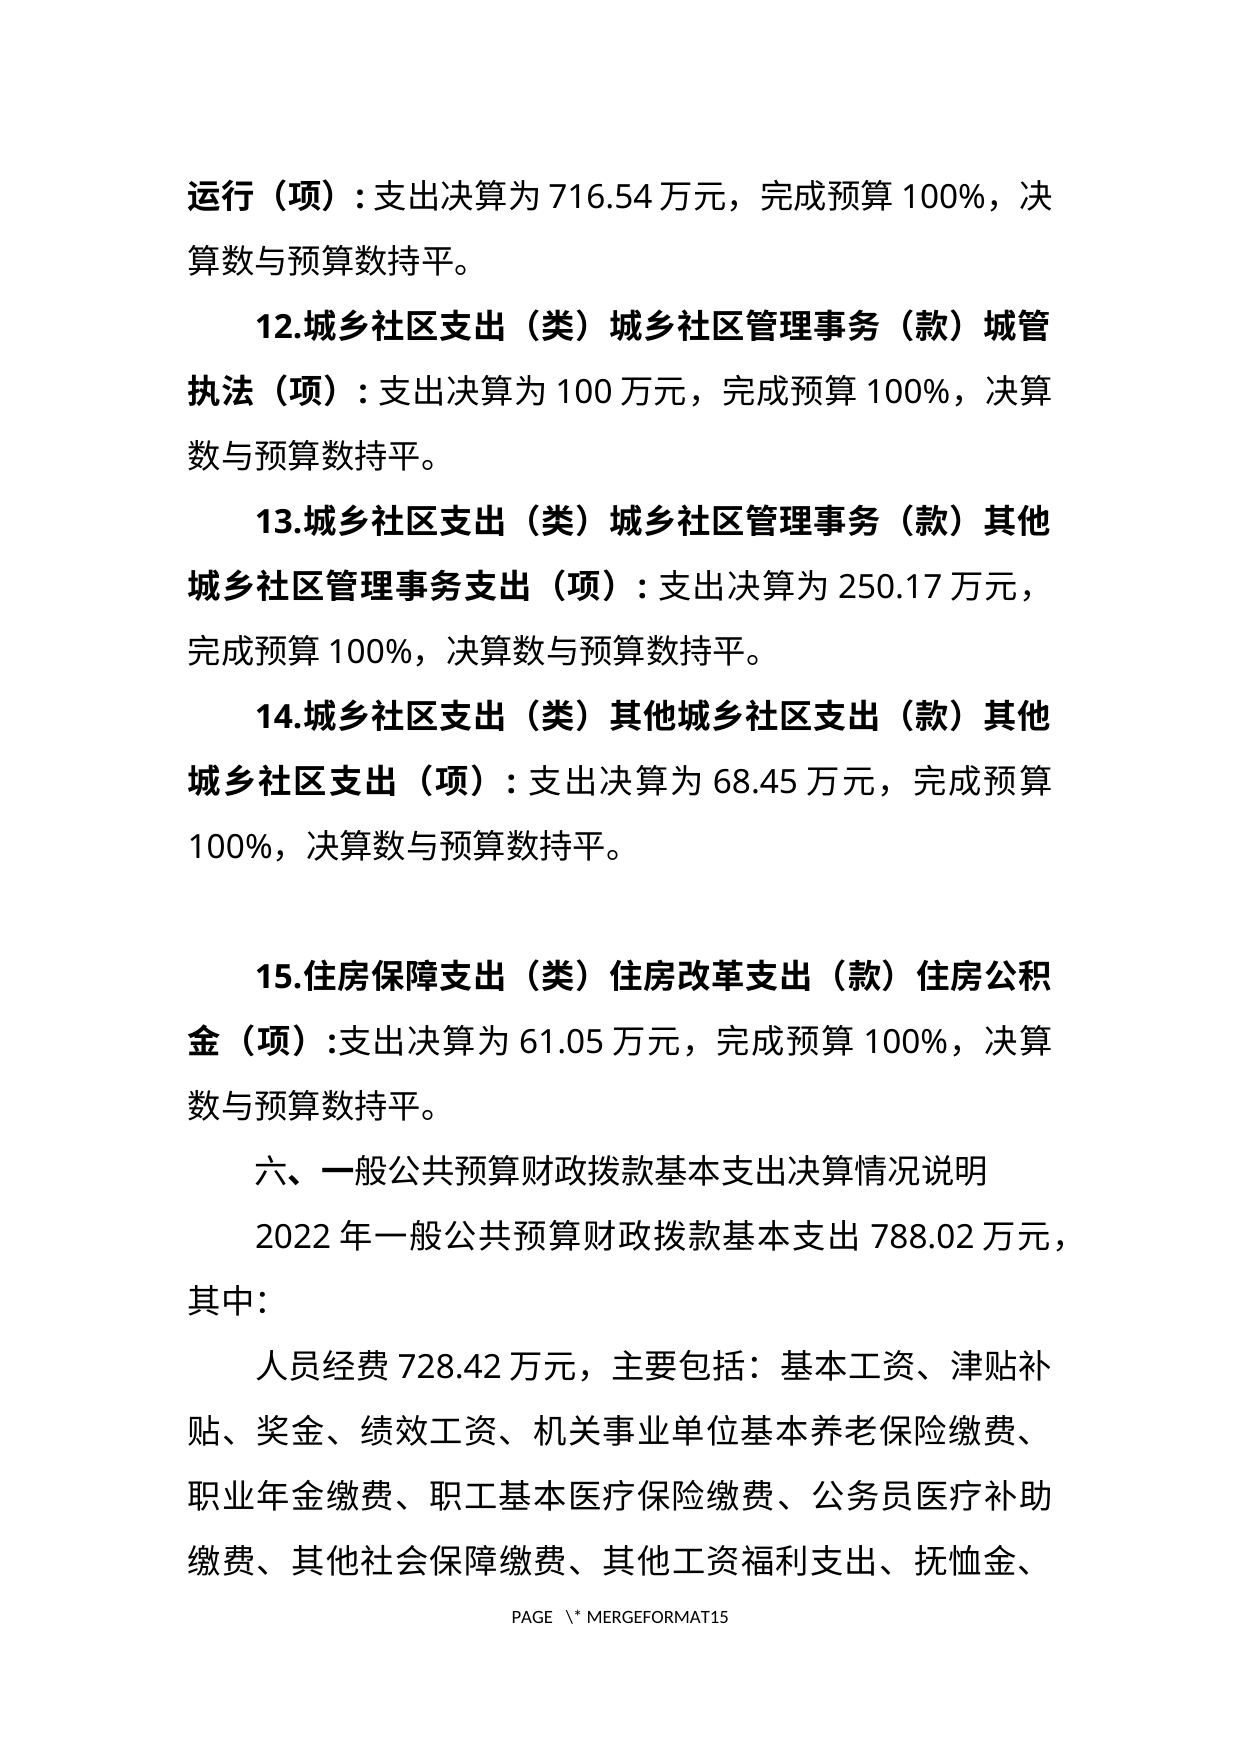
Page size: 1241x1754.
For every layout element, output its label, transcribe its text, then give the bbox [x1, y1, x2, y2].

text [187, 1332, 1053, 1592]
text 13.城乡社区支出（类）城乡社区管理事务（款）其他城乡社区管理事务支出（项）: 支出决算为250.17万元，完成预算100%，决算数与预算数持平。 [187, 487, 1053, 682]
text 2022年一般公共预算财政拨款基本支出788.02万元，其中： [187, 1202, 1053, 1332]
text 14.城乡社区支出（类）其他城乡社区支出（款）其他城乡社区支出（项）: 支出决算为68.45万元，完成预算100%，决算数与预算数持平。 [187, 682, 1053, 877]
text 12.城乡社区支出（类）城乡社区管理事务（款）城管执法（项）: 支出决算为100万元，完成预算100%，决算数与预算数持平。 [187, 292, 1053, 487]
text 六、一般公共预算财政拨款基本支出决算情况说明 [187, 1137, 1053, 1202]
text 15.住房保障支出（类）住房改革支出（款）住房公积金（项）:支出决算为61.05万元，完成预算100%，决算数与预算数持平。 [187, 942, 1053, 1137]
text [187, 162, 1053, 292]
